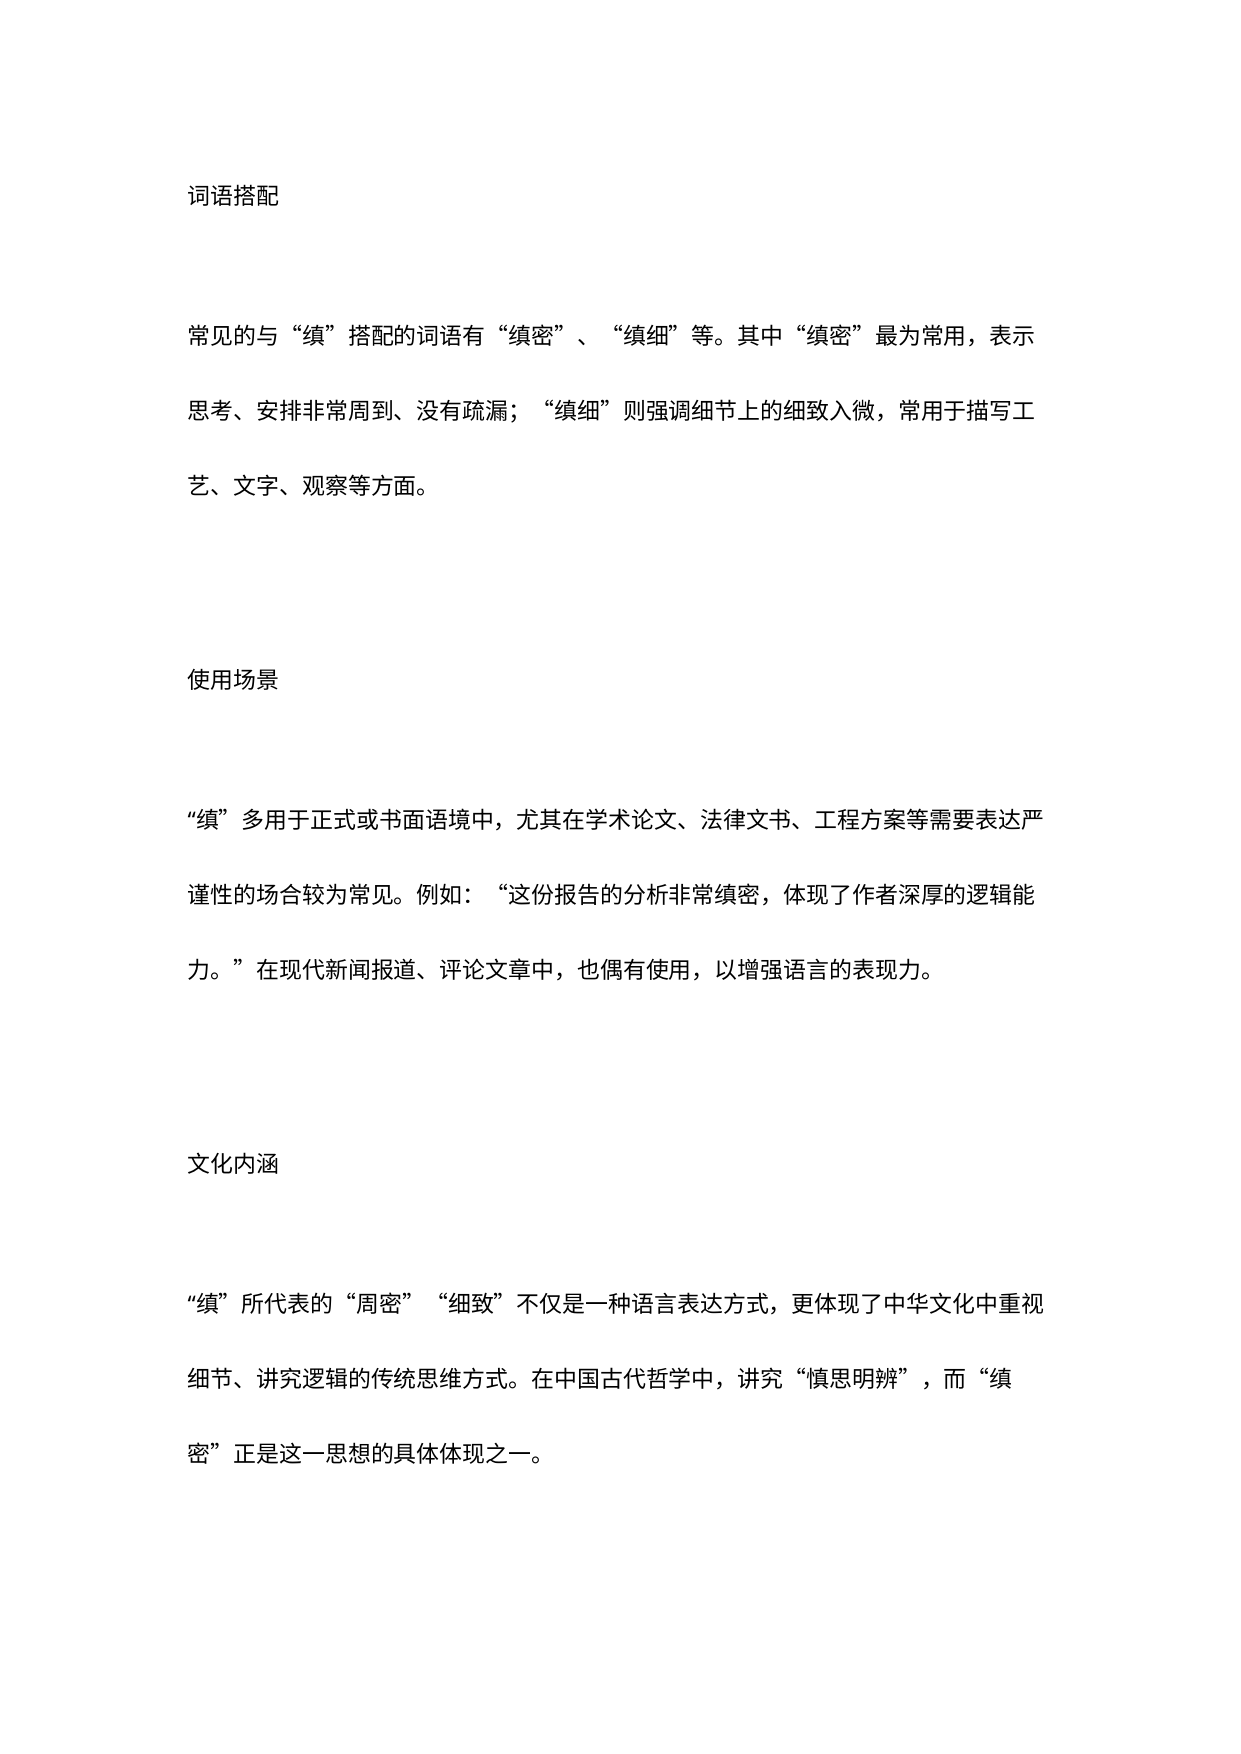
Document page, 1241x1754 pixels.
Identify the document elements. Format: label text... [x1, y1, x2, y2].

text “缜”多用于正式或书面语境中，尤其在学术论文、法律文书、工程方案等需要表达严谨性的场合较为常见。例如：“这份报告的分析非常缜密，体现了作者深厚的逻辑能力。”在现代新闻报道、评论文章中，也偶有使用，以增强语言的表现力。 [187, 786, 1053, 1001]
text “缜”所代表的“周密”“细致”不仅是一种语言表达方式，更体现了中华文化中重视细节、讲究逻辑的传统思维方式。在中国古代哲学中，讲究“慎思明辨”，而“缜密”正是这一思想的具体体现之一。 [187, 1271, 1053, 1485]
text 词语搭配 [187, 162, 1053, 227]
text 常见的与“缜”搭配的词语有“缜密”、“缜细”等。其中“缜密”最为常用，表示思考、安排非常周到、没有疏漏；“缜细”则强调细节上的细致入微，常用于描写工艺、文字、观察等方面。 [187, 302, 1053, 517]
text 使用场景 [187, 646, 1053, 711]
text 文化内涵 [187, 1130, 1053, 1195]
